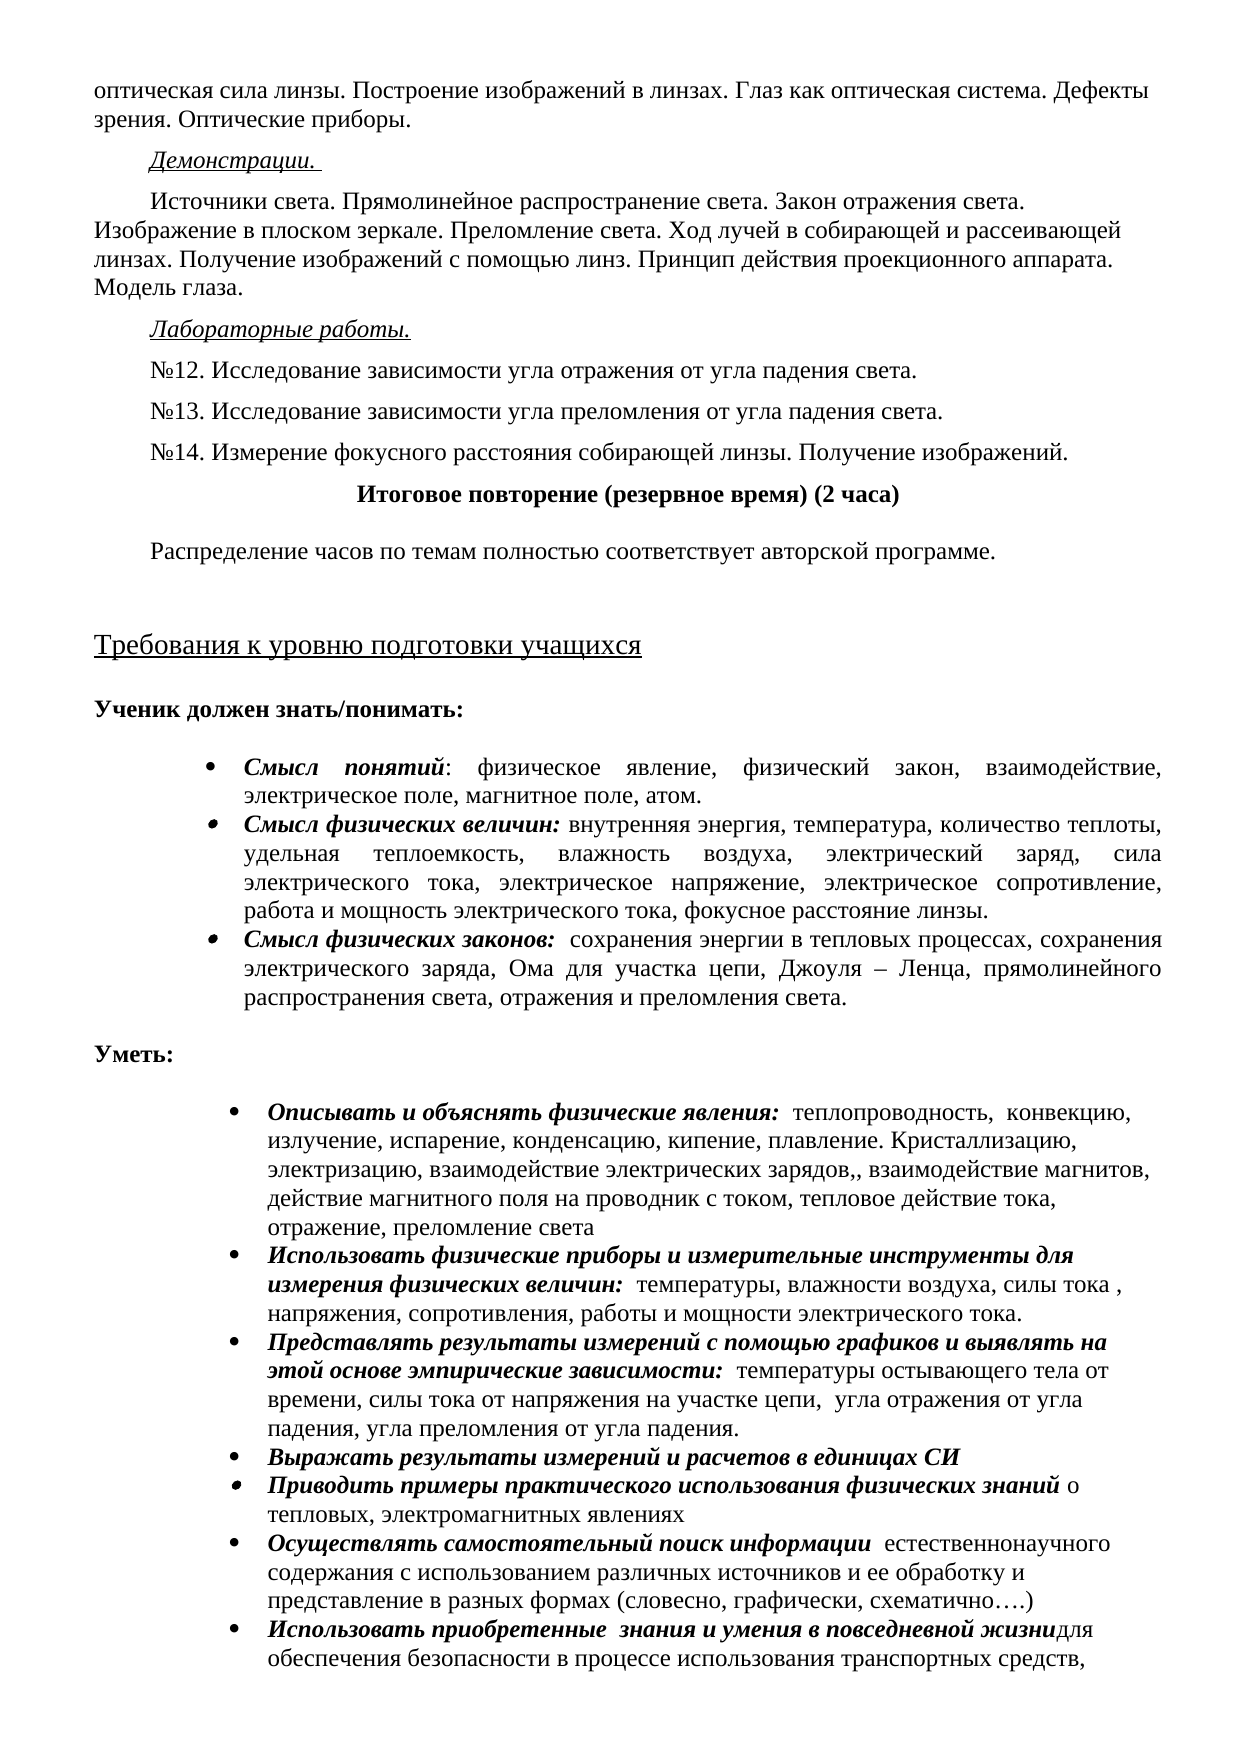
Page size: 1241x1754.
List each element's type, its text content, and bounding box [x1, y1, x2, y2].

list Смысл физических законов: сохранения энергии в тепловых процессах, сохранения электрического заряда, Ома для участка цепи, Джоуля – Ленца, прямолинейного распространения света, отражения и преломления света. [206, 924, 1162, 1011]
text Ученик должен знать/понимать: [94, 694, 1157, 723]
list Приводить примеры практического использования физических знаний о тепловых, электромагнитных явлениях [230, 1471, 1162, 1528]
text №14. Измерение фокусного расстояния собирающей линзы. Получение изображений. [94, 437, 1162, 466]
text Уметь: [94, 1039, 1162, 1068]
text Демонстрации. [94, 145, 1162, 174]
list Смысл физических величин: внутренняя энергия, температура, количество теплоты, удельная теплоемкость, влажность воздуха, электрический заряд, сила электрического тока, электрическое напряжение, электрическое сопротивление, работа и мощность электрического тока, фокусное расстояние линзы. [206, 809, 1162, 924]
list Описывать и объяснять физические явления: теплопроводность, конвекцию, излучение, испарение, конденсацию, кипение, плавление. Кристаллизацию, электризацию, взаимодействие электрических зарядов,, взаимодействие магнитов, действие магнитного поля на проводник с током, тепловое действие тока, отражение, преломление света [230, 1097, 1162, 1241]
text Итоговое повторение (резервное время) (2 часа) [94, 479, 1162, 507]
list Использовать физические приборы и измерительные инструменты для измерения физических величин: температуры, влажности воздуха, силы тока , напряжения, сопротивления, работы и мощности электрического тока. [230, 1241, 1162, 1327]
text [94, 75, 1162, 132]
list Осуществлять самостоятельный поиск информации естественнонаучного содержания с использованием различных источников и ее обработку и представление в разных формах (словесно, графически, схематично….) [230, 1528, 1162, 1614]
list Выражать результаты измерений и расчетов в единицах СИ [230, 1442, 1162, 1471]
text №13. Исследование зависимости угла преломления от угла падения света. [94, 396, 1162, 425]
text Источники света. Прямолинейное распространение света. Закон отражения света. Изображение в плоском зеркале. Преломление света. Ход лучей в собирающей и рассеивающей линзах. Получение изображений с помощью линз. Принцип действия проекционного аппарата. Модель глаза. [94, 186, 1162, 301]
list Представлять результаты измерений с помощью графиков и выявлять на этой основе эмпирические зависимости: температуры остывающего тела от времени, силы тока от напряжения на участке цепи, угла отражения от угла падения, угла преломления от угла падения. [230, 1327, 1162, 1442]
text Требования к уровню подготовки учащихся [94, 627, 1162, 661]
text №12. Исследование зависимости угла отражения от угла падения света. [94, 355, 1162, 384]
text Распределение часов по темам полностью соответствует авторской программе. [94, 536, 1162, 565]
list Смысл понятий: физическое явление, физический закон, взаимодействие, электрическое поле, магнитное поле, атом. [206, 752, 1162, 809]
text Лабораторные работы. [94, 314, 1162, 342]
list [230, 1614, 1162, 1672]
